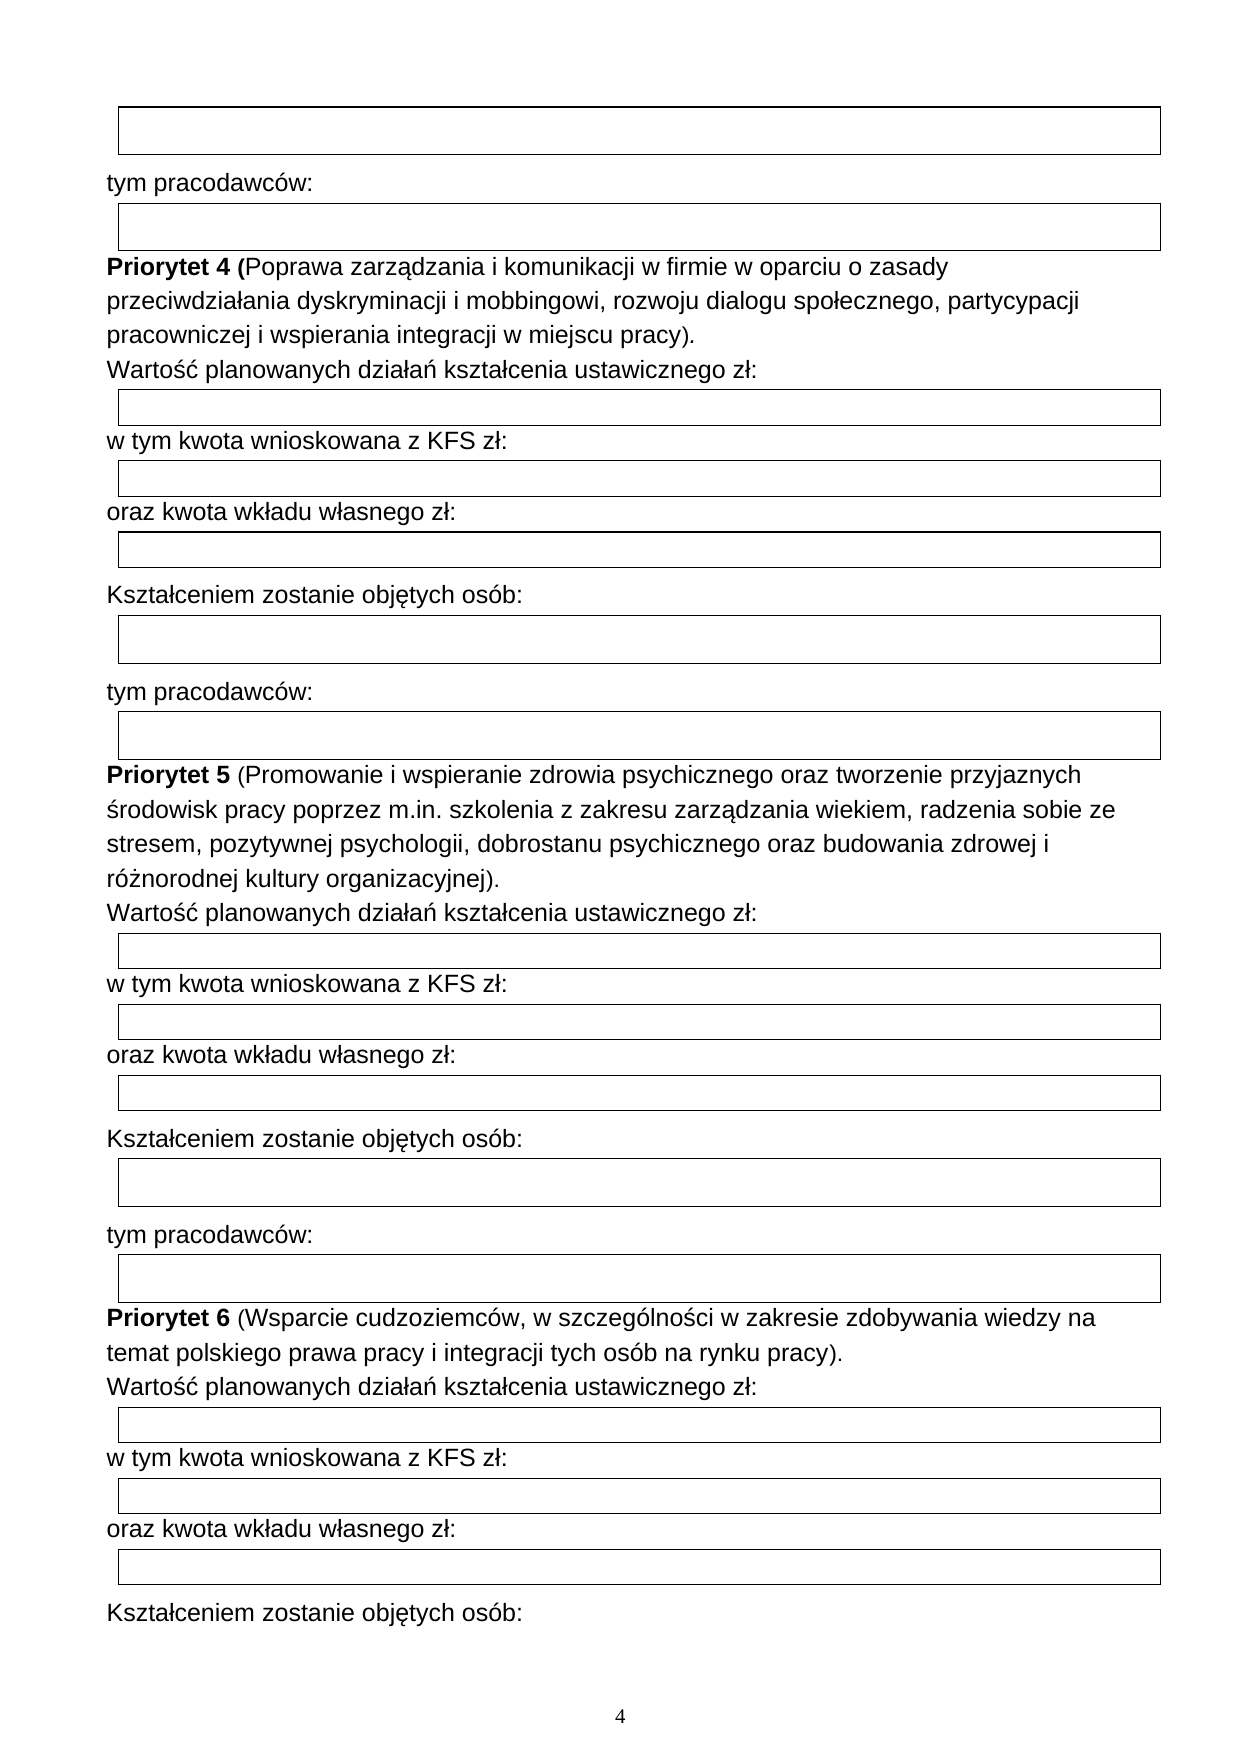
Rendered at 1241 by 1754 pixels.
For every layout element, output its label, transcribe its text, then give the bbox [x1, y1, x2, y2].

text Priorytet 4 (Poprawa zarządzania i komunikacji w firmie w oparciu o zasady przeciwdziałania dyskryminacji i mobbingowi, rozwoju dialogu społecznego, partycypacji pracowniczej i wspierania integracji w miejscu pracy). [106, 251, 1134, 349]
table_header [119, 390, 1160, 425]
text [106, 1372, 1134, 1401]
table_header [119, 1255, 1160, 1302]
table_header [119, 1550, 1160, 1584]
text w tym kwota wnioskowana z KFS zł: [106, 969, 1134, 998]
text oraz kwota wkładu własnego zł: [106, 497, 1134, 526]
table_header [119, 934, 1160, 968]
table_header [119, 461, 1160, 496]
text Kształceniem zostanie objętych osób: [106, 1124, 1134, 1152]
text oraz kwota wkładu własnego zł: [106, 1514, 1134, 1543]
table_header [119, 108, 1160, 154]
text tym pracodawców: [106, 168, 1134, 197]
text Wartość planowanych działań kształcenia ustawicznego zł: [106, 898, 1134, 927]
text w tym kwota wnioskowana z KFS zł: [106, 426, 1134, 455]
text tym pracodawców: [106, 1220, 1134, 1248]
text Kształceniem zostanie objętych osób: [106, 1598, 1134, 1627]
table_header [119, 204, 1160, 250]
table_header [119, 533, 1160, 567]
text Kształceniem zostanie objętych osób: [106, 581, 1134, 609]
table_header [119, 1408, 1160, 1442]
text Priorytet 6 (Wsparcie cudzoziemców, w szczególności w zakresie zdobywania wiedzy na temat polskiego prawa pracy i integracji tych osób na rynku pracy). [106, 1303, 1134, 1366]
table_header [119, 1479, 1160, 1513]
table_header [119, 1076, 1160, 1110]
text w tym kwota wnioskowana z KFS zł: [106, 1443, 1134, 1472]
table_header [119, 616, 1160, 663]
text oraz kwota wkładu własnego zł: [106, 1040, 1134, 1069]
table_header [119, 1005, 1160, 1039]
table_header [119, 712, 1160, 759]
table_header [119, 1159, 1160, 1206]
text Wartość planowanych działań kształcenia ustawicznego zł: [106, 355, 1134, 384]
text Priorytet 5 (Promowanie i wspieranie zdrowia psychicznego oraz tworzenie przyjaznych środowisk pracy poprzez m.in. szkolenia z zakresu zarządzania wiekiem, radzenia sobie ze stresem, pozytywnej psychologii, dobrostanu psychicznego oraz budowania zdrowej i różnorodnej kultury organizacyjnej). [106, 760, 1134, 892]
text tym pracodawców: [106, 677, 1134, 705]
